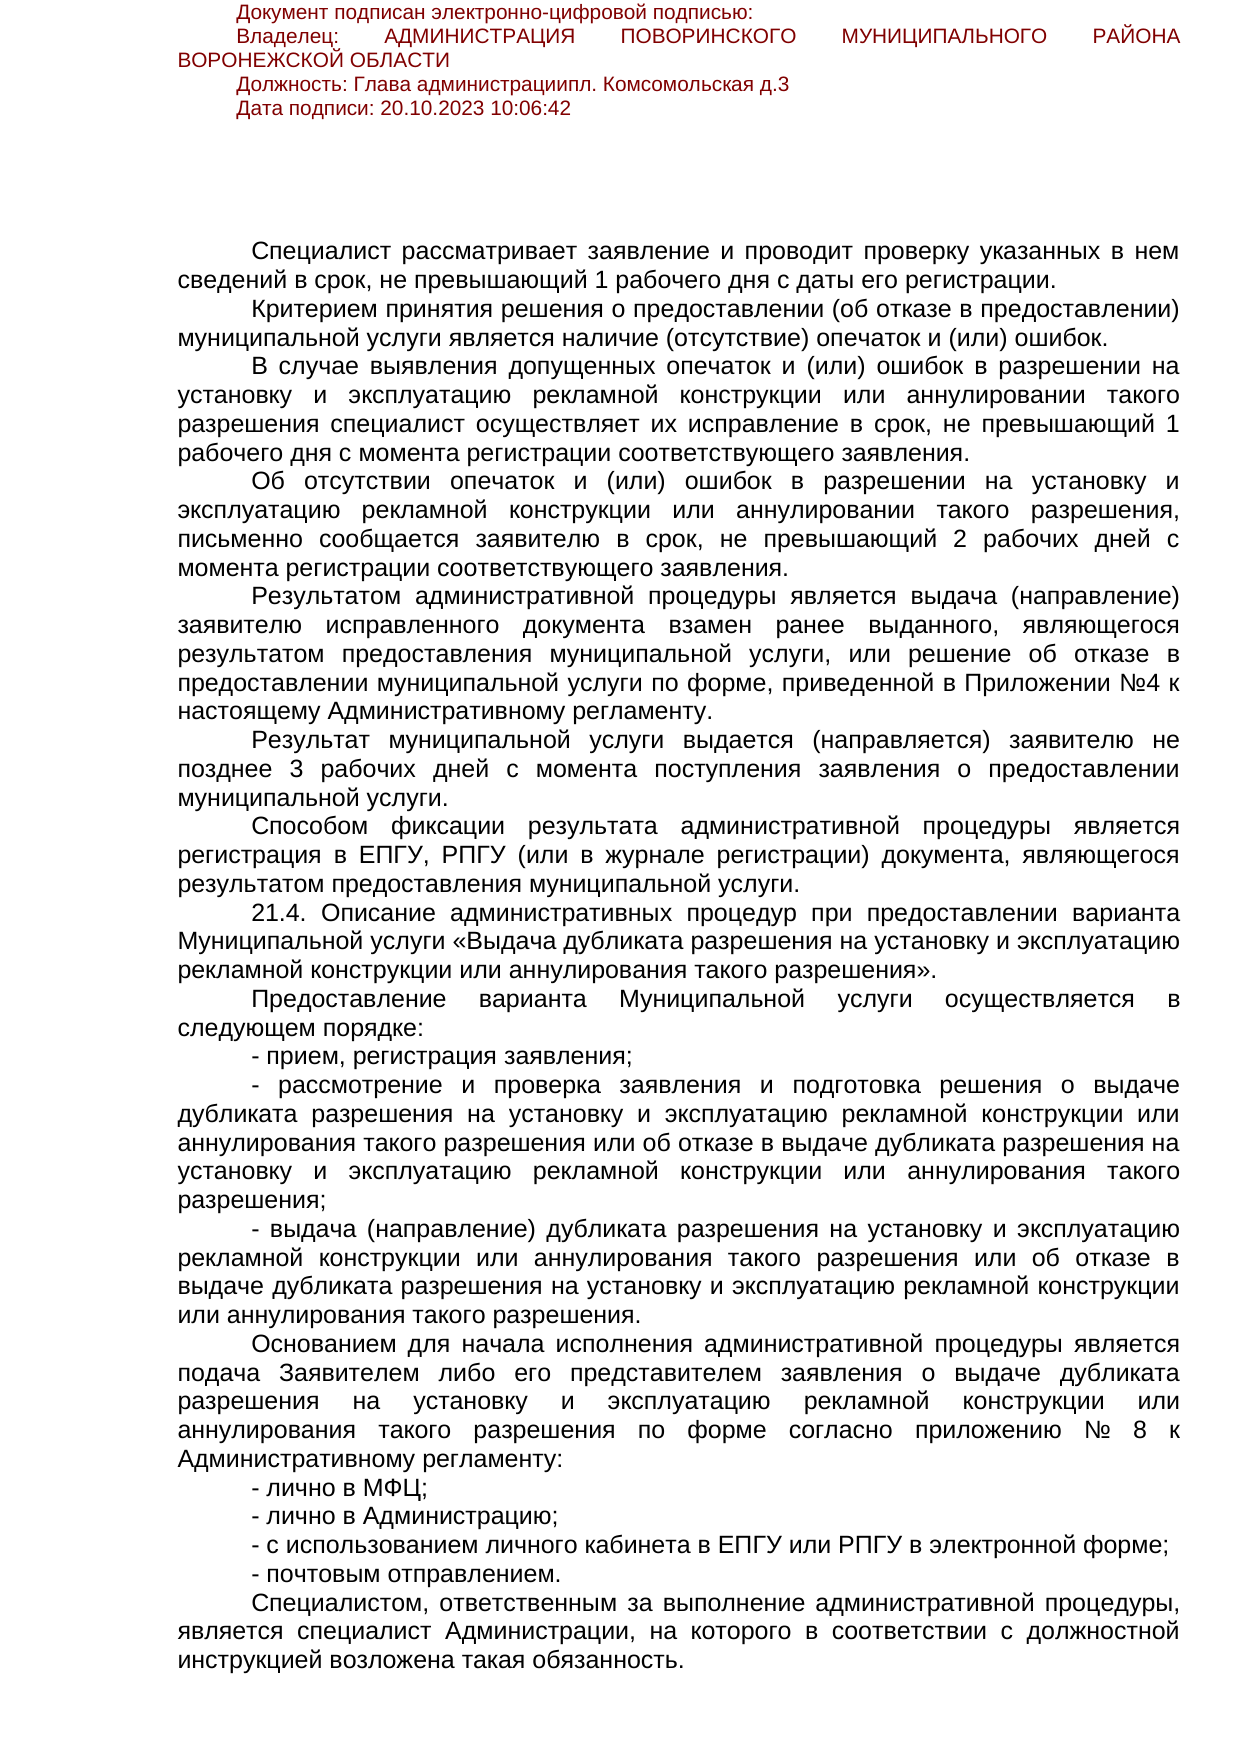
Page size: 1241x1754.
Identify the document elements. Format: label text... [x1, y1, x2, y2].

text - с использованием личного кабинета в ЕПГУ или РПГУ в электронной форме; [177, 1530, 1181, 1559]
text Способом фиксации результата административной процедуры является регистрация в ЕПГУ, РПГУ (или в журнале регистрации) документа, являющегося результатом предоставления муниципальной услуги. [177, 811, 1181, 897]
text - лично в Администрацию; [177, 1501, 1181, 1530]
text Об отсутствии опечаток и (или) ошибок в разрешении на установку и эксплуатацию рекламной конструкции или аннулировании такого разрешения, письменно сообщается заявителю в срок, не превышающий 2 рабочих дней с момента регистрации соответствующего заявления. [177, 466, 1181, 581]
text Критерием принятия решения о предоставлении (об отказе в предоставлении) муниципальной услуги является наличие (отсутствие) опечаток и (или) ошибок. [177, 294, 1181, 351]
text Предоставление варианта Муниципальной услуги осуществляется в следующем порядке: [177, 984, 1181, 1041]
text Результатом административной процедуры является выдача (направление) заявителю исправленного документа взамен ранее выданного, являющегося результатом предоставления муниципальной услуги, или решение об отказе в предоставлении муниципальной услуги по форме, приведенной в Приложении №4 к настоящему Административному регламенту. [177, 581, 1181, 725]
text В случае выявления допущенных опечаток и (или) ошибок в разрешении на установку и эксплуатацию рекламной конструкции или аннулировании такого разрешения специалист осуществляет их исправление в срок, не превышающий 1 рабочего дня с момента регистрации соответствующего заявления. [177, 351, 1181, 466]
text Специалистом, ответственным за выполнение административной процедуры, является специалист Администрации, на которого в соответствии с должностной инструкцией возложена такая обязанность. [177, 1587, 1181, 1674]
text - рассмотрение и проверка заявления и подготовка решения о выдаче дубликата разрешения на установку и эксплуатацию рекламной конструкции или аннулирования такого разрешения или об отказе в выдаче дубликата разрешения на установку и эксплуатацию рекламной конструкции или аннулирования такого разрешения; [177, 1070, 1181, 1214]
text - выдача (направление) дубликата разрешения на установку и эксплуатацию рекламной конструкции или аннулирования такого разрешения или об отказе в выдаче дубликата разрешения на установку и эксплуатацию рекламной конструкции или аннулирования такого разрешения. [177, 1214, 1181, 1329]
text - лично в МФЦ; [177, 1472, 1181, 1501]
text Специалист рассматривает заявление и проводит проверку указанных в нем сведений в срок, не превышающий 1 рабочего дня с даты его регистрации. [177, 236, 1181, 294]
text - почтовым отправлением. [177, 1559, 1181, 1587]
text Результат муниципальной услуги выдается (направляется) заявителю не позднее 3 рабочих дней с момента поступления заявления о предоставлении муниципальной услуги. [177, 725, 1181, 811]
text - прием, регистрация заявления; [177, 1041, 1181, 1070]
text 21.4. Описание административных процедур при предоставлении варианта Муниципальной услуги «Выдача дубликата разрешения на установку и эксплуатацию рекламной конструкции или аннулирования такого разрешения». [177, 897, 1181, 984]
text Основанием для начала исполнения административной процедуры является подача Заявителем либо его представителем заявления о выдаче дубликата разрешения на установку и эксплуатацию рекламной конструкции или аннулирования такого разрешения по форме согласно приложению № 8 к Административному регламенту: [177, 1329, 1181, 1472]
